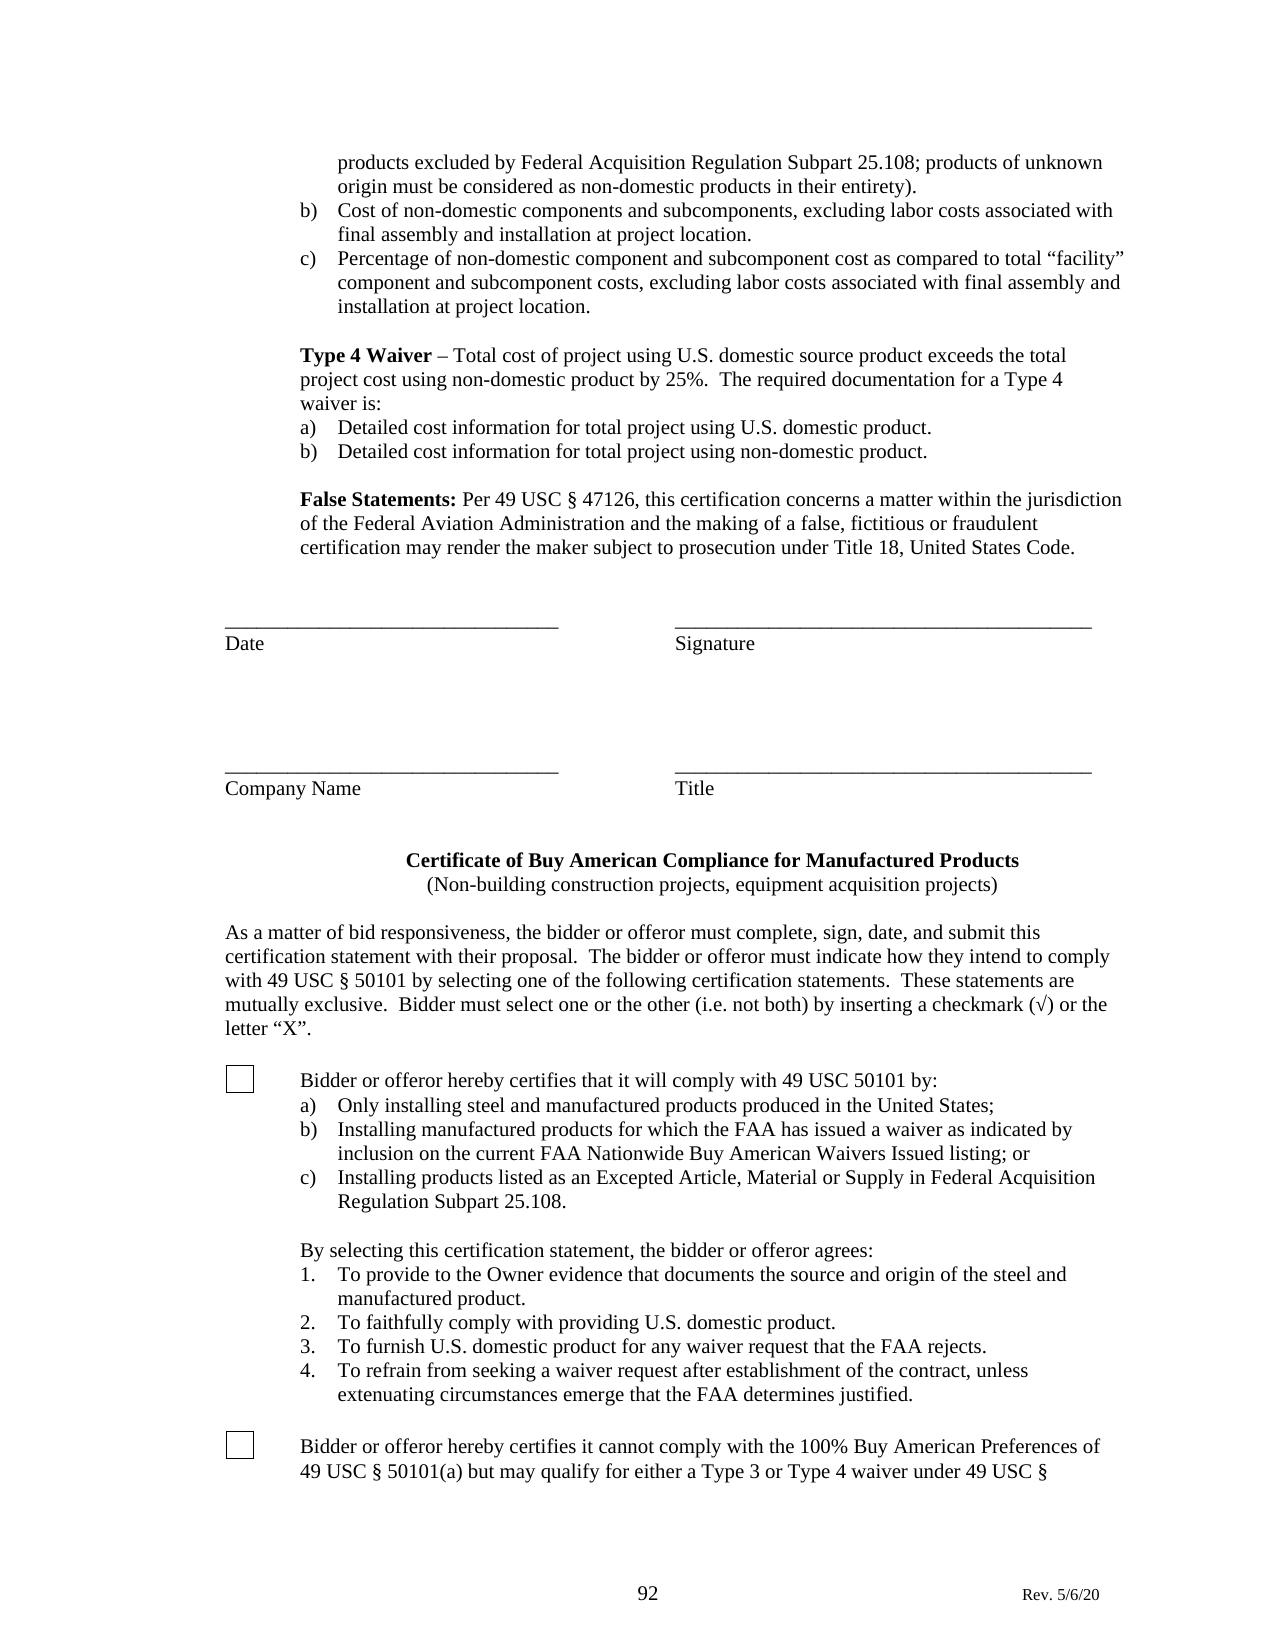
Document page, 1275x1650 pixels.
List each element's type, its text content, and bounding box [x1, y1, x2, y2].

text ________________________________ ________________________________________ [225, 607, 1125, 631]
list To faithfully comply with providing U.S. domestic product. [300, 1310, 1125, 1334]
text Date Signature [150, 631, 1125, 655]
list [300, 150, 1125, 198]
list Percentage of non-domestic component and subcomponent cost as compared to total “facility” component and subcomponent costs, excluding labor costs associated with final assembly and installation at project location. [300, 246, 1125, 318]
text ________________________________ ________________________________________ [150, 752, 1125, 776]
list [225, 1430, 1125, 1483]
list Cost of non-domestic components and subcomponents, excluding labor costs associated with final assembly and installation at project location. [300, 198, 1125, 246]
text By selecting this certification statement, the bidder or offeror agrees: [300, 1237, 1125, 1262]
list Bidder or offeror hereby certifies that it will comply with 49 USC 50101 by: [225, 1064, 1125, 1093]
list To furnish U.S. domestic product for any waiver request that the FAA rejects. [300, 1334, 1125, 1358]
list Detailed cost information for total project using U.S. domestic product. [300, 415, 1125, 439]
list Detailed cost information for total project using non-domestic product. [300, 439, 1125, 463]
list As a matter of bid responsiveness, the bidder or offeror must complete, sign, date, and submit this certification statement with their proposal. The bidder or offeror must indicate how they intend to comply with 49 USC § 50101 by selecting one of the following certification statements. These statements are mutually exclusive. Bidder must select one or the other (i.e. not both) by inserting a checkmark (√) or the letter “X”. [225, 920, 1125, 1040]
text Company Name Title [150, 776, 1125, 800]
list Only installing steel and manufactured products produced in the United States; [300, 1093, 1125, 1117]
list Installing products listed as an Excepted Article, Material or Supply in Federal Acquisition Regulation Subpart 25.108. [300, 1165, 1125, 1213]
text False Statements: Per 49 USC § 47126, this certification concerns a matter within the jurisdiction of the Federal Aviation Administration and the making of a false, fictitious or fraudulent certification may render the maker subject to prosecution under Title 18, United States Code. [300, 487, 1125, 559]
list (Non-building construction projects, equipment acquisition projects) [300, 872, 1125, 896]
list Certificate of Buy American Compliance for Manufactured Products [300, 848, 1125, 872]
list Installing manufactured products for which the FAA has issued a waiver as indicated by inclusion on the current FAA Nationwide Buy American Waivers Issued listing; or [300, 1117, 1125, 1165]
text Type 4 Waiver – Total cost of project using U.S. domestic source product exceeds the total project cost using non-domestic product by 25%. The required documentation for a Type 4 waiver is: [300, 342, 1125, 415]
list To provide to the Owner evidence that documents the source and origin of the steel and manufactured product. [300, 1262, 1125, 1310]
